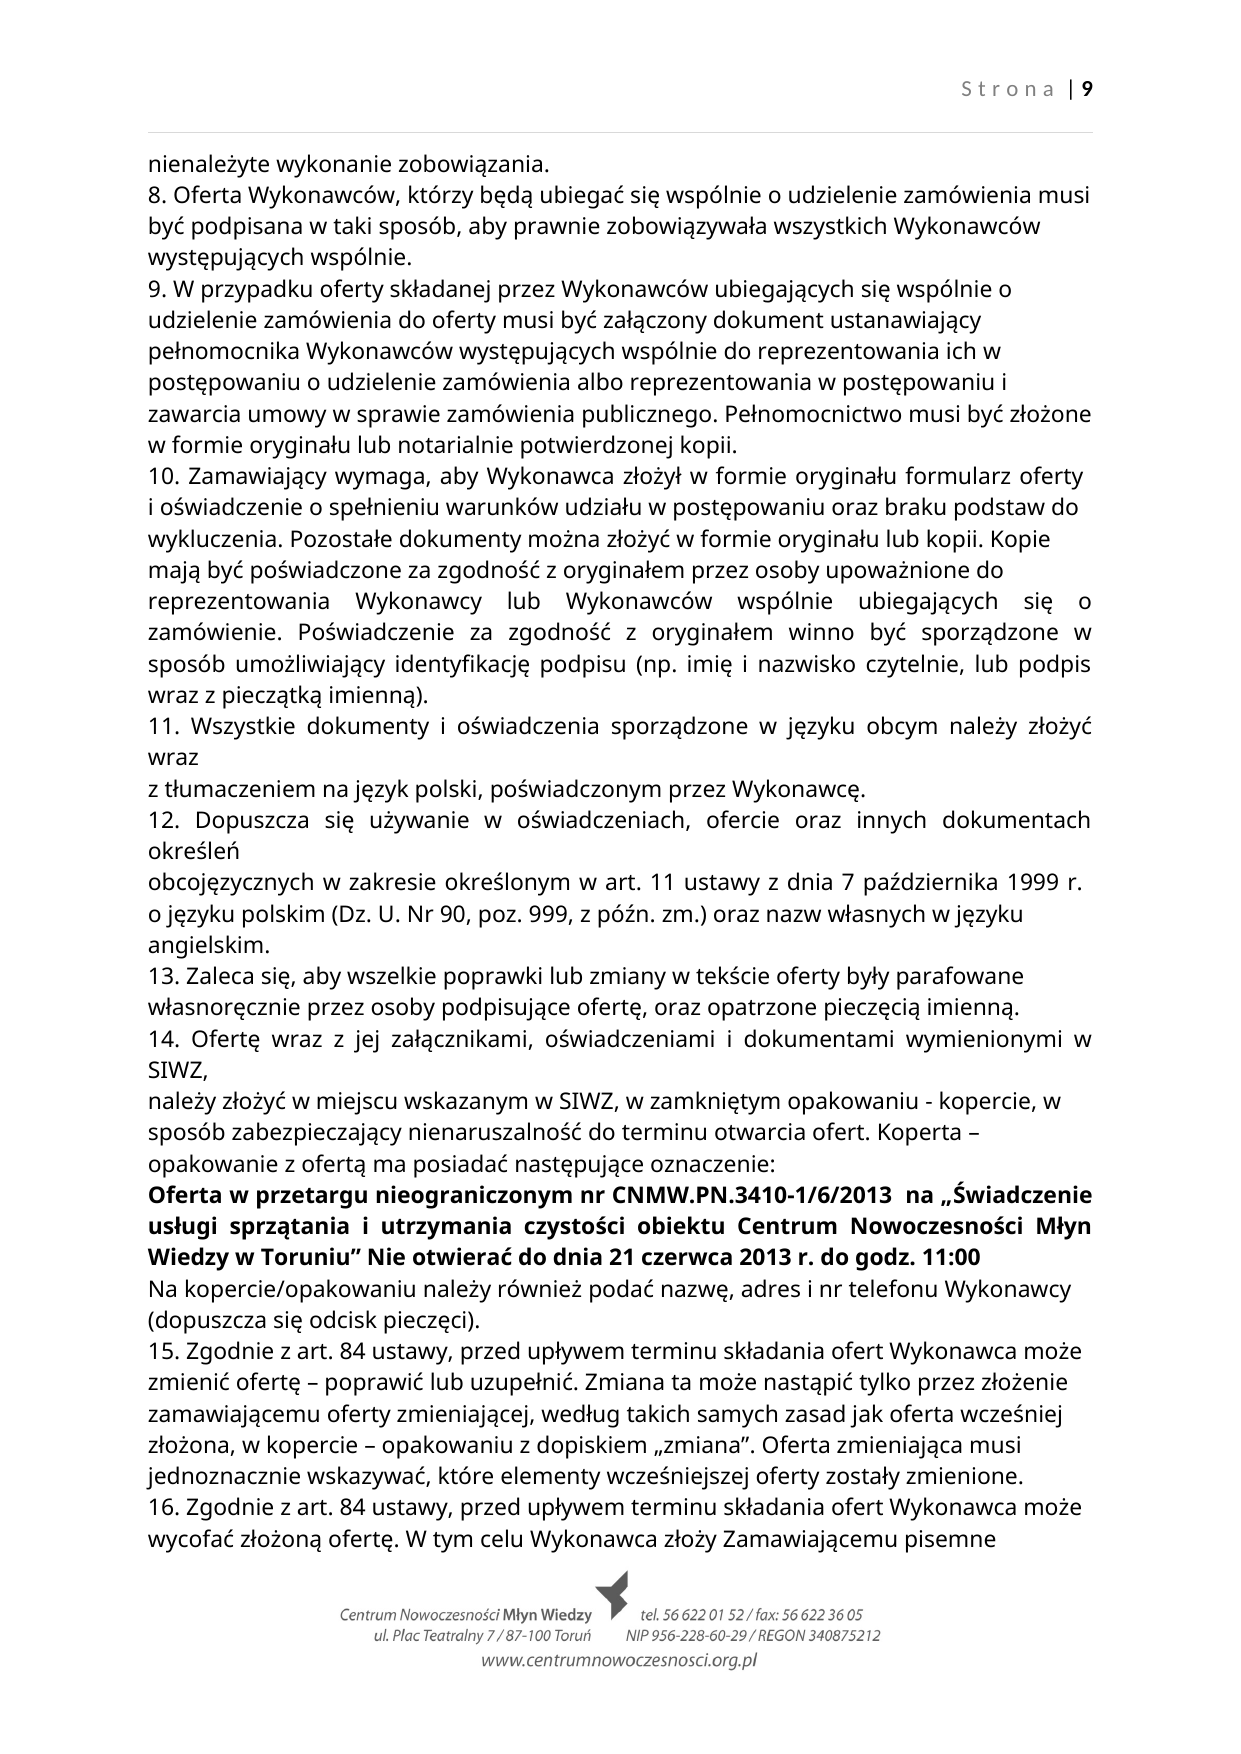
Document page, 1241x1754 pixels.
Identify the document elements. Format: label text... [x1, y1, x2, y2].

text 11. Wszystkie dokumenty i oświadczenia sporządzone w języku obcym należy złożyć wraz z tłumaczeniem na język polski, poświadczonym przez Wykonawcę. [148, 710, 1093, 804]
text być podpisana w taki sposób, aby prawnie zobowiązywała wszystkich Wykonawców [148, 210, 1093, 241]
text mają być poświadczone za zgodność z oryginałem przez osoby upoważnione do [148, 554, 1093, 585]
text (dopuszcza się odcisk pieczęci). [148, 1304, 1093, 1335]
text obcojęzycznych w zakresie określonym w art. 11 ustawy z dnia 7 października 1999 r. o języku polskim (Dz. U. Nr 90, poz. 999, z późn. zm.) oraz nazw własnych w języku [148, 866, 1093, 929]
text Oferta w przetargu nieograniczonym nr CNMW.PN.3410-1/6/2013 na „Świadczenie usługi sprzątania i utrzymania czystości obiektu Centrum Nowoczesności Młyn Wiedzy w Toruniu” Nie otwierać do dnia 21 czerwca 2013 r. do godz. 11:00 [148, 1179, 1093, 1273]
text zawarcia umowy w sprawie zamówienia publicznego. Pełnomocnictwo musi być złożone [148, 398, 1093, 429]
text zmienić ofertę – poprawić lub uzupełnić. Zmiana ta może nastąpić tylko przez złożenie [148, 1366, 1093, 1398]
text zamawiającemu oferty zmieniającej, według takich samych zasad jak oferta wcześniej [148, 1398, 1093, 1429]
text Na kopercie/opakowaniu należy również podać nazwę, adres i nr telefonu Wykonawcy [148, 1273, 1093, 1304]
text pełnomocnika Wykonawców występujących wspólnie do reprezentowania ich w [148, 335, 1093, 366]
picture [147, 1558, 1092, 1681]
text 12. Dopuszcza się używanie w oświadczeniach, ofercie oraz innych dokumentach określeń [148, 804, 1093, 866]
text 13. Zaleca się, aby wszelkie poprawki lub zmiany w tekście oferty były parafowane [148, 960, 1093, 991]
text w formie oryginału lub notarialnie potwierdzonej kopii. [148, 429, 1093, 460]
text angielskim. [148, 929, 1093, 960]
text 10. Zamawiający wymaga, aby Wykonawca złożył w formie oryginału formularz oferty i oświadczenie o spełnieniu warunków udziału w postępowaniu oraz braku podstaw do [148, 460, 1093, 523]
text wycofać złożoną ofertę. W tym celu Wykonawca złoży Zamawiającemu pisemne [148, 1523, 1093, 1554]
text opakowanie z ofertą ma posiadać następujące oznaczenie: [148, 1148, 1093, 1179]
text nienależyte wykonanie zobowiązania. [148, 148, 1093, 179]
text reprezentowania Wykonawcy lub Wykonawców wspólnie ubiegających się o zamówienie. Poświadczenie za zgodność z oryginałem winno być sporządzone w sposób umożliwiający identyfikację podpisu (np. imię i nazwisko czytelnie, lub podpis wraz z pieczątką imienną). [148, 585, 1093, 710]
text 16. Zgodnie z art. 84 ustawy, przed upływem terminu składania ofert Wykonawca może [148, 1491, 1093, 1523]
text wykluczenia. Pozostałe dokumenty można złożyć w formie oryginału lub kopii. Kopie [148, 523, 1093, 554]
text złożona, w kopercie – opakowaniu z dopiskiem „zmiana”. Oferta zmieniająca musi [148, 1429, 1093, 1460]
text należy złożyć w miejscu wskazanym w SIWZ, w zamkniętym opakowaniu - kopercie, w [148, 1085, 1093, 1116]
text udzielenie zamówienia do oferty musi być załączony dokument ustanawiający [148, 304, 1093, 335]
text sposób zabezpieczający nienaruszalność do terminu otwarcia ofert. Koperta – [148, 1116, 1093, 1148]
text 14. Ofertę wraz z jej załącznikami, oświadczeniami i dokumentami wymienionymi w SIWZ, [148, 1023, 1093, 1085]
text 9. W przypadku oferty składanej przez Wykonawców ubiegających się wspólnie o [148, 273, 1093, 304]
text 15. Zgodnie z art. 84 ustawy, przed upływem terminu składania ofert Wykonawca może [148, 1335, 1093, 1366]
text postępowaniu o udzielenie zamówienia albo reprezentowania w postępowaniu i [148, 366, 1093, 398]
text występujących wspólnie. [148, 241, 1093, 273]
text 8. Oferta Wykonawców, którzy będą ubiegać się wspólnie o udzielenie zamówienia musi [148, 179, 1093, 210]
text jednoznacznie wskazywać, które elementy wcześniejszej oferty zostały zmienione. [148, 1460, 1093, 1491]
text własnoręcznie przez osoby podpisujące ofertę, oraz opatrzone pieczęcią imienną. [148, 991, 1093, 1023]
